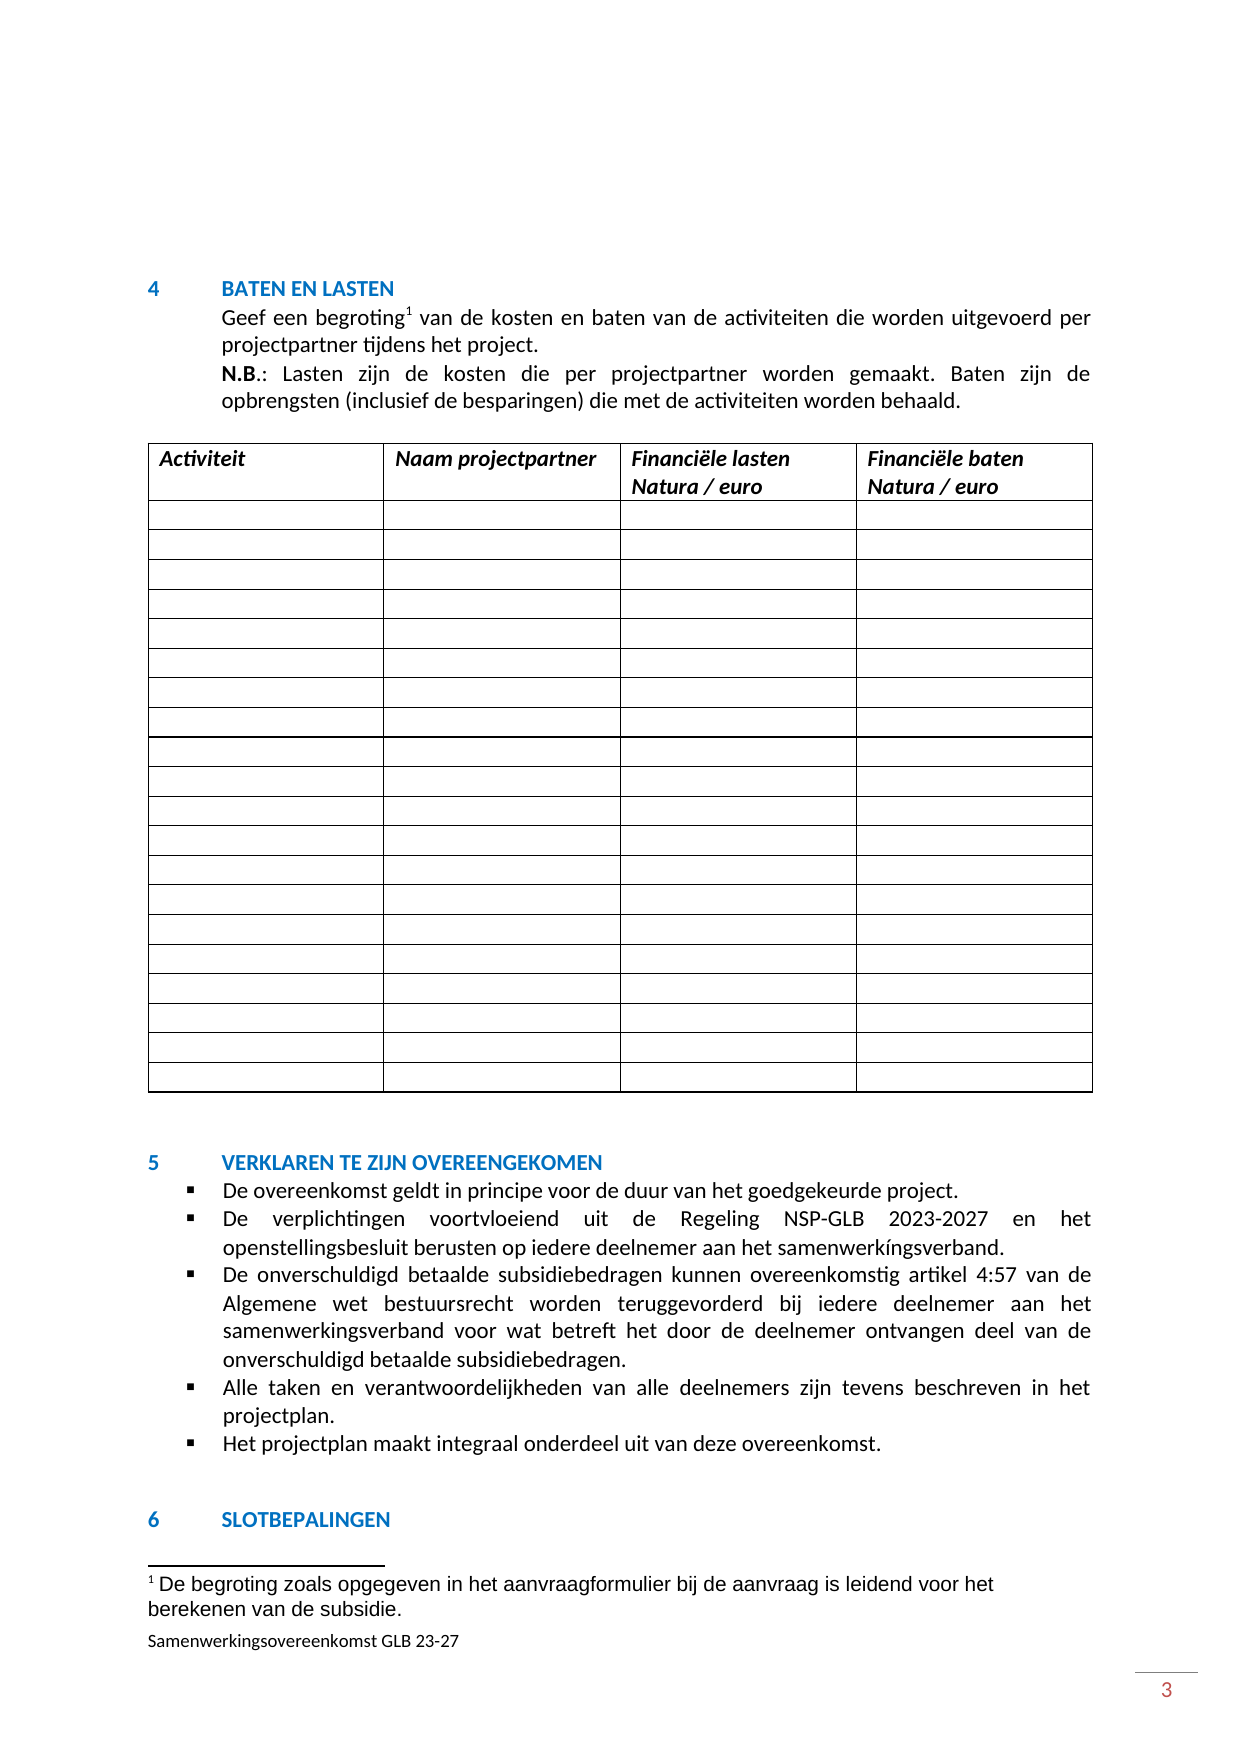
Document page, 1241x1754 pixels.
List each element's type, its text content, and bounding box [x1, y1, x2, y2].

text 6 SLOTBEPALINGEN [148, 1506, 1093, 1534]
table_header Financiële lasten Natura / euro [621, 444, 856, 500]
table_cell [857, 945, 1092, 973]
table_cell [384, 678, 620, 707]
table_header Naam projectpartner [384, 444, 620, 500]
table_cell [857, 797, 1092, 825]
table_cell [384, 738, 620, 766]
table_cell [384, 856, 620, 884]
table_cell [621, 826, 856, 855]
table_cell [621, 856, 856, 884]
table_cell [149, 856, 383, 884]
table_cell [149, 501, 383, 529]
table_cell [621, 1063, 856, 1091]
table_cell [149, 1063, 383, 1091]
table_cell [384, 974, 620, 1003]
list Het projectplan maakt integraal onderdeel uit van deze overeenkomst. [185, 1429, 1093, 1457]
table_cell [149, 767, 383, 796]
table_cell [857, 530, 1092, 559]
table_header Activiteit [149, 444, 383, 500]
table_cell [621, 767, 856, 796]
table_cell [384, 797, 620, 825]
table_cell [621, 915, 856, 943]
table_cell [384, 945, 620, 973]
table_cell [384, 501, 620, 529]
table_cell [149, 738, 383, 766]
table_cell [621, 530, 856, 559]
table_cell [857, 915, 1092, 943]
table_cell [384, 649, 620, 677]
table_cell [621, 738, 856, 766]
table_cell [857, 590, 1092, 618]
table_cell [384, 530, 620, 559]
table_cell [621, 974, 856, 1003]
text Geef een begroting van de kosten en baten van de activiteiten die worden uitgevoerd per projectpartner tijdens het project. [221, 303, 1093, 359]
table_cell [621, 885, 856, 914]
table_cell [384, 708, 620, 736]
table_cell [149, 590, 383, 618]
table_cell [384, 560, 620, 588]
table_cell [857, 826, 1092, 855]
table_cell [384, 767, 620, 796]
table_cell [621, 678, 856, 707]
table_cell [384, 915, 620, 943]
list De verplichtingen voortvloeiend uit de Regeling NSP-GLB 2023-2027 en het openstellingsbesluit berusten op iedere deelnemer aan het samenwerkíngsverband. [185, 1204, 1093, 1261]
table_cell [149, 708, 383, 736]
table_cell [857, 856, 1092, 884]
table_cell [857, 974, 1092, 1003]
table_cell [857, 1033, 1092, 1062]
table_cell [384, 826, 620, 855]
table_cell [621, 619, 856, 648]
text 4 BATEN EN LASTEN [148, 274, 1093, 303]
list De overeenkomst geldt in principe voor de duur van het goedgekeurde project. [185, 1177, 1093, 1204]
table_cell [384, 1063, 620, 1091]
list Alle taken en verantwoordelijkheden van alle deelnemers zijn tevens beschreven in het projectplan. [185, 1373, 1093, 1429]
table_cell [384, 619, 620, 648]
text 5 VERKLAREN TE ZIJN OVEREENGEKOMEN [148, 1148, 1093, 1177]
table_cell [621, 590, 856, 618]
table_cell [621, 560, 856, 588]
table_cell [857, 885, 1092, 914]
list De onverschuldigd betaalde subsidiebedragen kunnen overeenkomstig artikel 4:57 van de Algemene wet bestuursrecht worden teruggevorderd bij iedere deelnemer aan het samenwerkingsverband voor wat betreft het door de deelnemer ontvangen deel van de onverschuldigd betaalde subsidiebedragen. [185, 1261, 1093, 1373]
table_cell [857, 678, 1092, 707]
text N.B.: Lasten zijn de kosten die per projectpartner worden gemaakt. Baten zijn de opbrengsten (inclusief de besparingen) die met de activiteiten worden behaald. [221, 359, 1093, 415]
table_cell [857, 708, 1092, 736]
table_cell [384, 590, 620, 618]
table_cell [621, 708, 856, 736]
table_cell [384, 885, 620, 914]
table_cell [857, 501, 1092, 529]
table_cell [857, 619, 1092, 648]
table_cell [384, 1033, 620, 1062]
table_cell [149, 885, 383, 914]
table_cell [857, 649, 1092, 677]
table_cell [149, 619, 383, 648]
table_cell [149, 530, 383, 559]
table_cell [149, 974, 383, 1003]
table_cell [857, 1063, 1092, 1091]
table_cell [384, 1004, 620, 1032]
table_cell [149, 797, 383, 825]
table_cell [621, 1004, 856, 1032]
table_cell [621, 797, 856, 825]
table_cell [149, 1004, 383, 1032]
table_cell [149, 826, 383, 855]
table_cell [149, 1033, 383, 1062]
table_cell [857, 560, 1092, 588]
table_cell [621, 1033, 856, 1062]
table_cell [149, 649, 383, 677]
table_cell [621, 945, 856, 973]
table_cell [149, 560, 383, 588]
table_cell [149, 945, 383, 973]
table_cell [149, 915, 383, 943]
table_cell [149, 678, 383, 707]
table_cell [621, 649, 856, 677]
table_cell [857, 1004, 1092, 1032]
table_cell [621, 501, 856, 529]
table_header Financiële baten Natura / euro [857, 444, 1092, 500]
table_cell [857, 767, 1092, 796]
table_cell [857, 738, 1092, 766]
